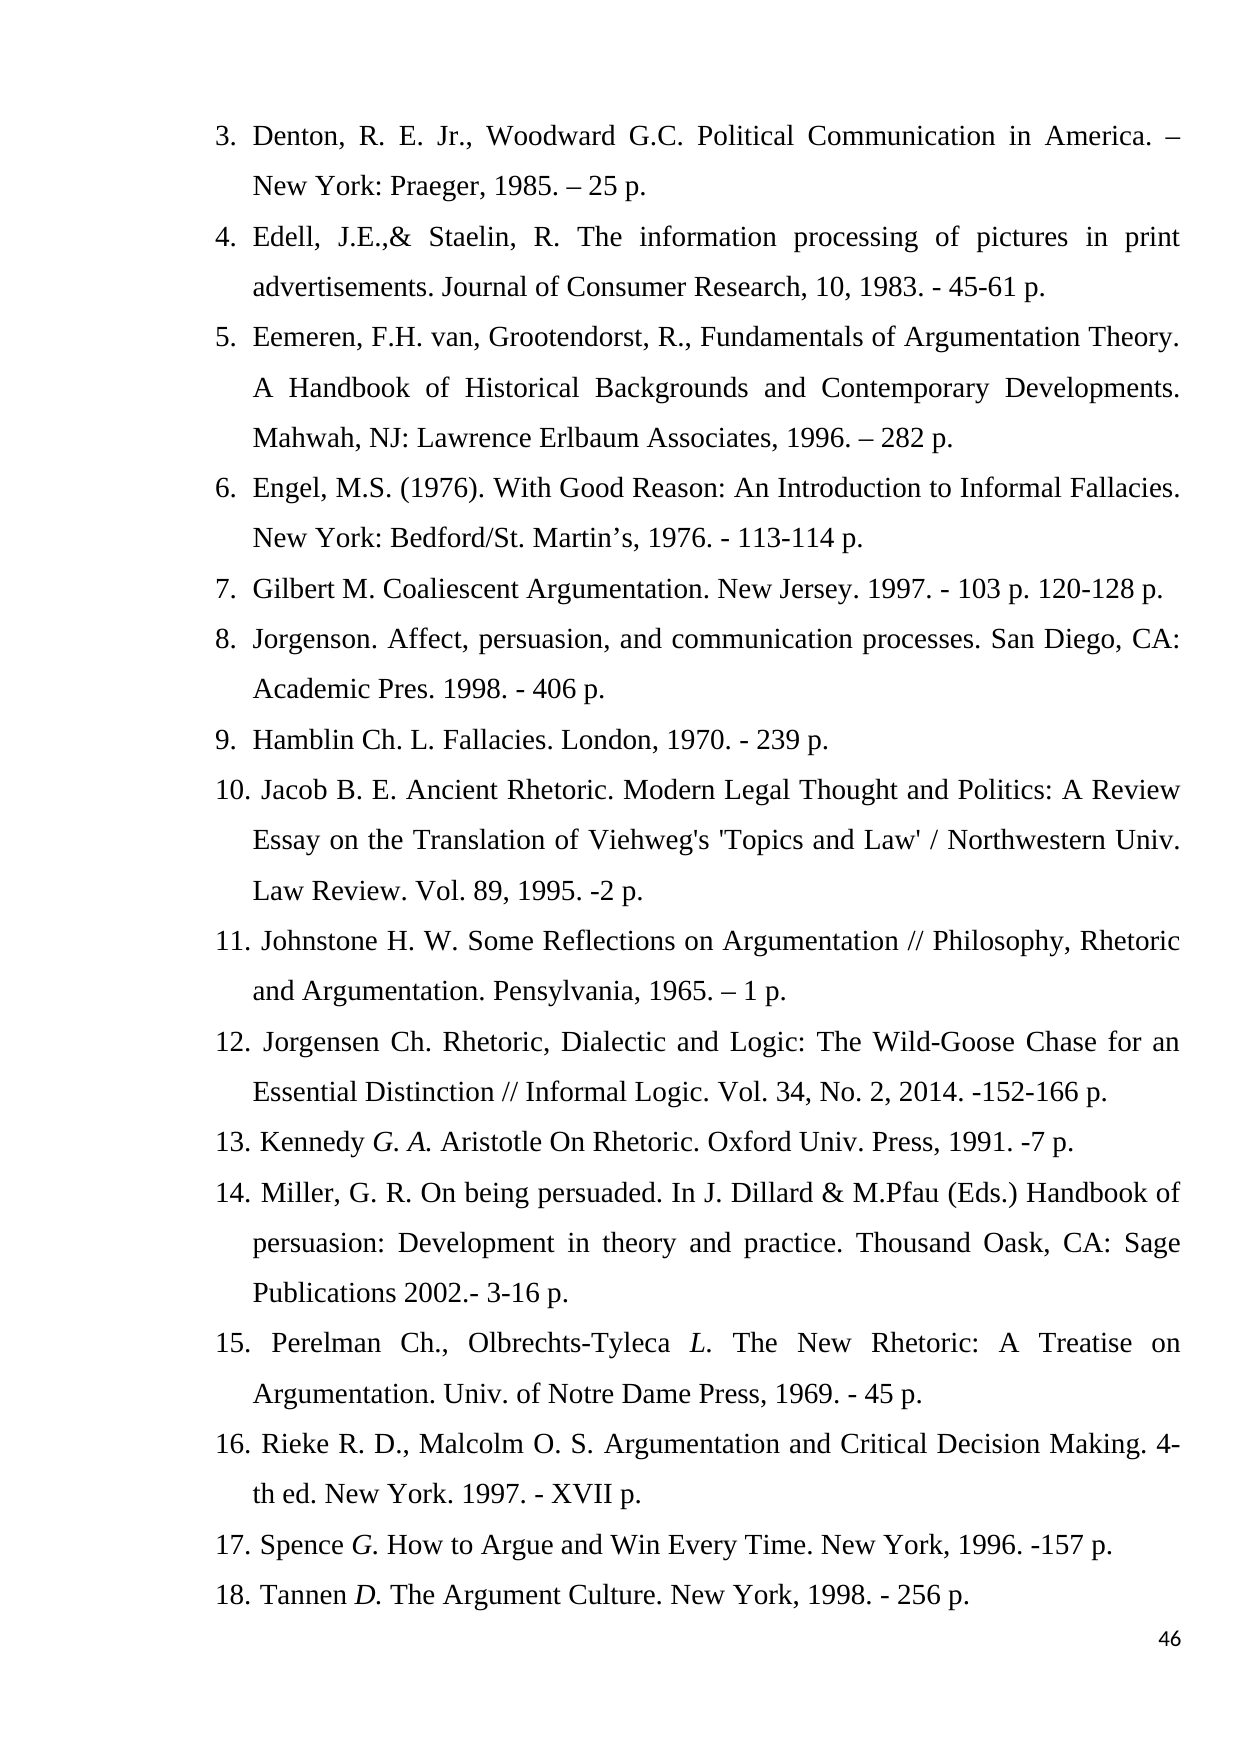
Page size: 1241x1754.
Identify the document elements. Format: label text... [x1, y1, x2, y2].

list Jacob В. Е. Ancient Rhetoric. Modern Legal Thought and Politics: A Review Essay on the Translation of Viehweg's 'Topics and Law' / Northwestern Univ. Law Review. Vol. 89, 1995. -2 p. [215, 772, 1181, 906]
list Jorgensen Сh. Rhetoric, Dialectic and Logic: The Wild-Goose Chase for an Essential Distinction // Informal Logic. Vol. 34, No. 2, 2014. -152-166 p. [215, 1024, 1181, 1108]
list Denton, R. E. Jr., Woodward G.C. Political Communication in America. – New York: Praeger, 1985. – 25 p. [215, 118, 1181, 202]
list Miller, G. R. On being persuaded. In J. Dillard & M.Pfau (Eds.) Handbook of persuasion: Development in theory and practice. Thousand Oask, CA: Sage Publications 2002.- 3-16 p. [215, 1175, 1181, 1309]
list Engel, M.S. (1976). With Good Reason: An Introduction to Informal Fallacies. New York: Bedford/St. Martin’s, 1976. - 113-114 p. [215, 470, 1181, 554]
list Spence G. How to Argue and Win Every Time. New York, 1996. -157 p. [215, 1527, 1181, 1560]
list Perelman Ch., Olbrechts-Tyleca L. The New Rhetoric: A Treatise on Argumentation. Univ. of Notre Dame Press, 1969. - 45 p. [215, 1326, 1181, 1409]
list Rieke R. D., Malcolm O. S. Argumentation and Critical Decision Making. 4-th ed. New York. 1997. - XVII p. [215, 1426, 1181, 1510]
list Jorgenson. Affect, persuasion, and communication processes. San Diego, CA: Academic Pres. 1998. - 406 p. [215, 621, 1181, 705]
list Eemeren, F.H. van, Grootendorst, R., Fundamentals of Argumentation Theory. A Handbook of Historical Backgrounds and Contemporary Developments. Mahwah, NJ: Lawrence Erlbaum Associates, 1996. – 282 p. [215, 319, 1181, 453]
list Kennedy G. A. Aristotle On Rhetoric. Oxford Univ. Press, 1991. -7 p. [215, 1124, 1181, 1158]
list Hamblin Ch. L. Fallacies. London, 1970. - 239 p. [215, 722, 1181, 755]
list Tannen D. The Argument Culture. New York, 1998. - 256 p. [215, 1577, 1181, 1611]
list Edell, J.E.,& Staelin, R. The information processing of pictures in print advertisements. Journal of Consumer Research, 10, 1983. - 45-61 p. [215, 219, 1181, 303]
list Johnstone Н. W. Some Reflections on Argumentation // Philosophy, Rhetoric and Argumentation. Pensylvania, 1965. – 1 p. [215, 923, 1181, 1007]
list Gilbert M. Coaliescent Argumentation. New Jersey. 1997. - 103 p. 120-128 p. [215, 571, 1181, 604]
